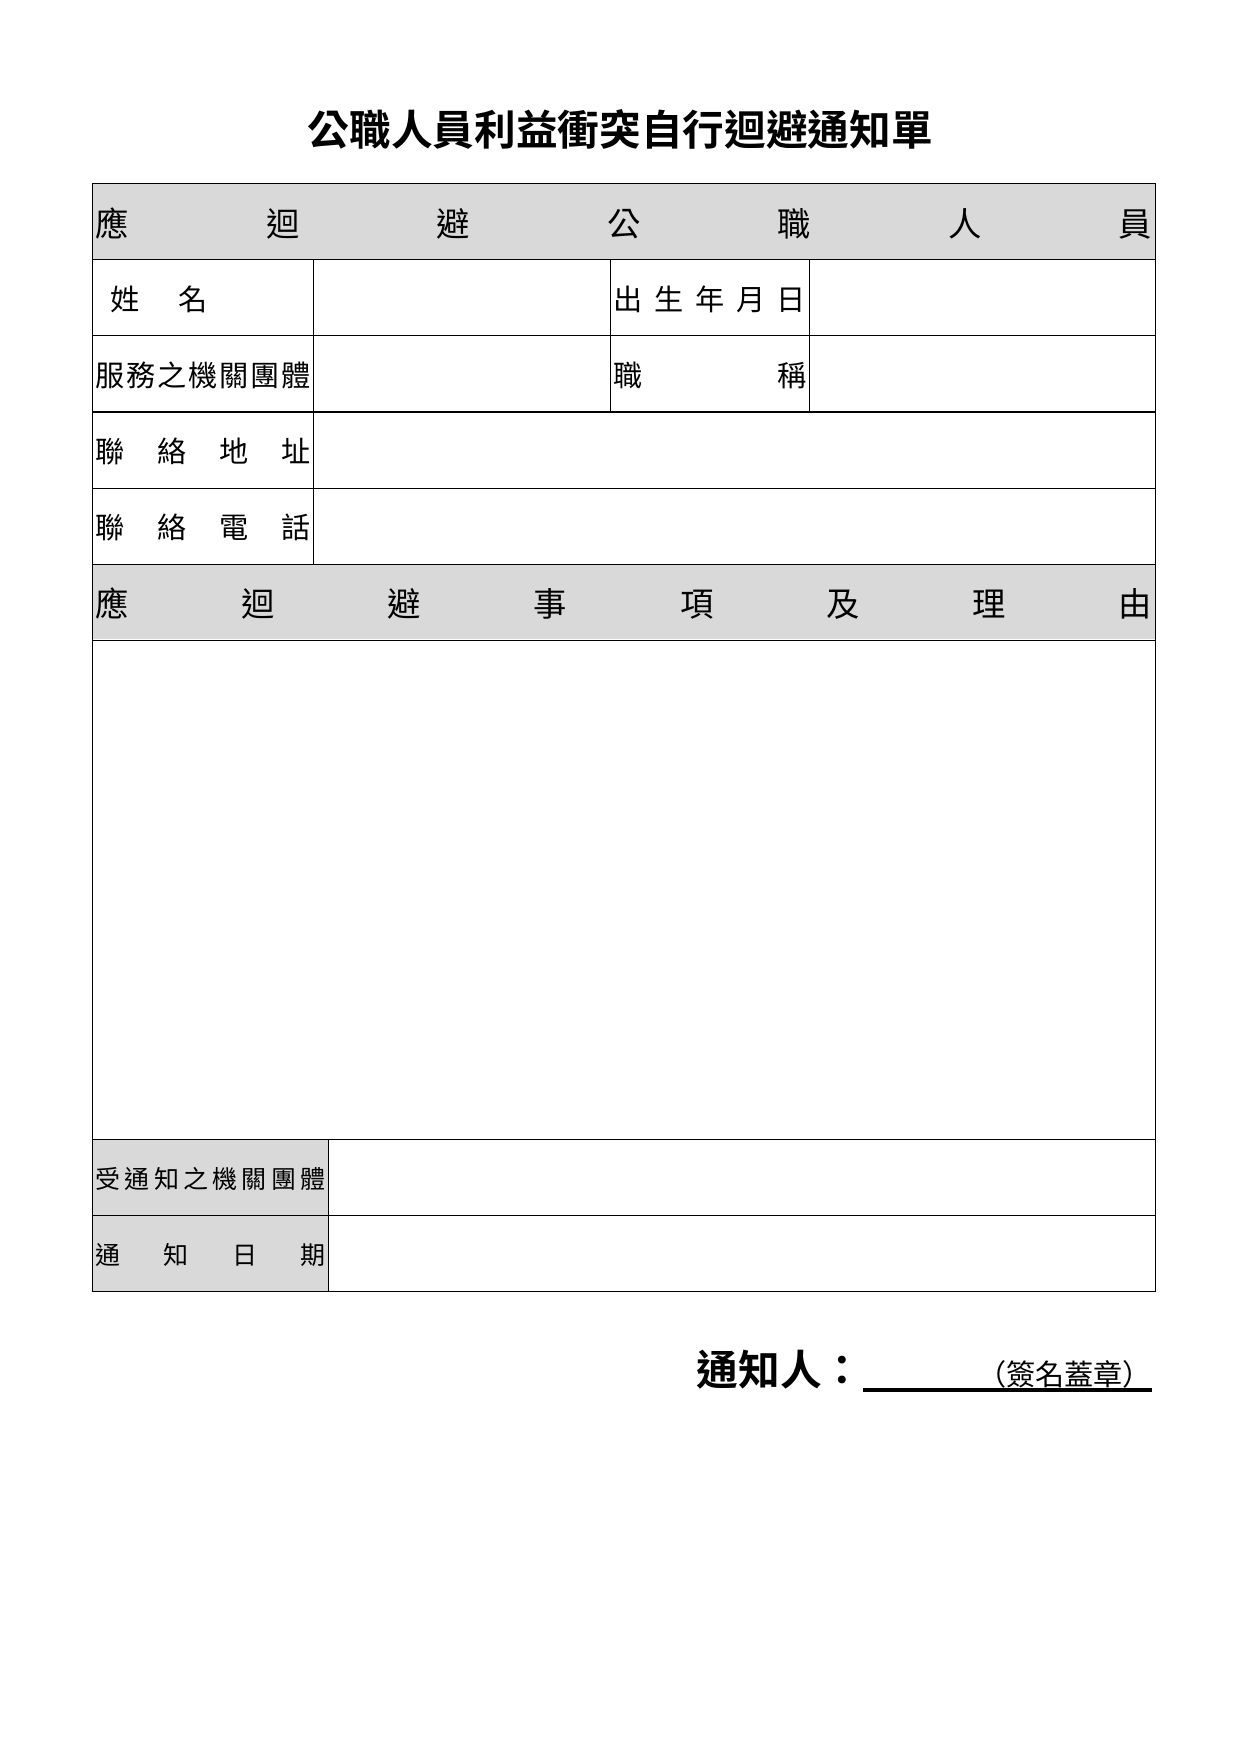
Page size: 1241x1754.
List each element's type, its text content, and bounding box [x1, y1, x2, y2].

table_cell 通知日期 [93, 1216, 328, 1291]
table_cell 職稱 [611, 336, 809, 411]
text 公職人員利益衝突自行迴避通知單 [148, 89, 1092, 164]
table_cell [810, 336, 1155, 411]
table_cell 姓 名 [93, 260, 313, 335]
table_cell 聯絡電話 [93, 489, 313, 563]
text 通知人： （簽名蓋章） [148, 1329, 1152, 1404]
table_cell [810, 260, 1155, 335]
table_cell [329, 1140, 1155, 1215]
table_cell 服務之機關團體 [93, 336, 313, 411]
table_cell 應迴避事項及理由 [93, 565, 1155, 639]
table_cell [314, 336, 610, 411]
table_cell [314, 260, 610, 335]
table_cell 出生年月日 [611, 260, 809, 335]
table_cell [93, 641, 1155, 1139]
table_cell [314, 489, 1155, 563]
table_cell 受通知之機關團體 [93, 1140, 328, 1215]
table_cell 聯絡地址 [93, 413, 313, 487]
table_cell [329, 1216, 1155, 1291]
table_cell [314, 413, 1155, 487]
table_header 應迴避公職人員 [93, 184, 1155, 259]
